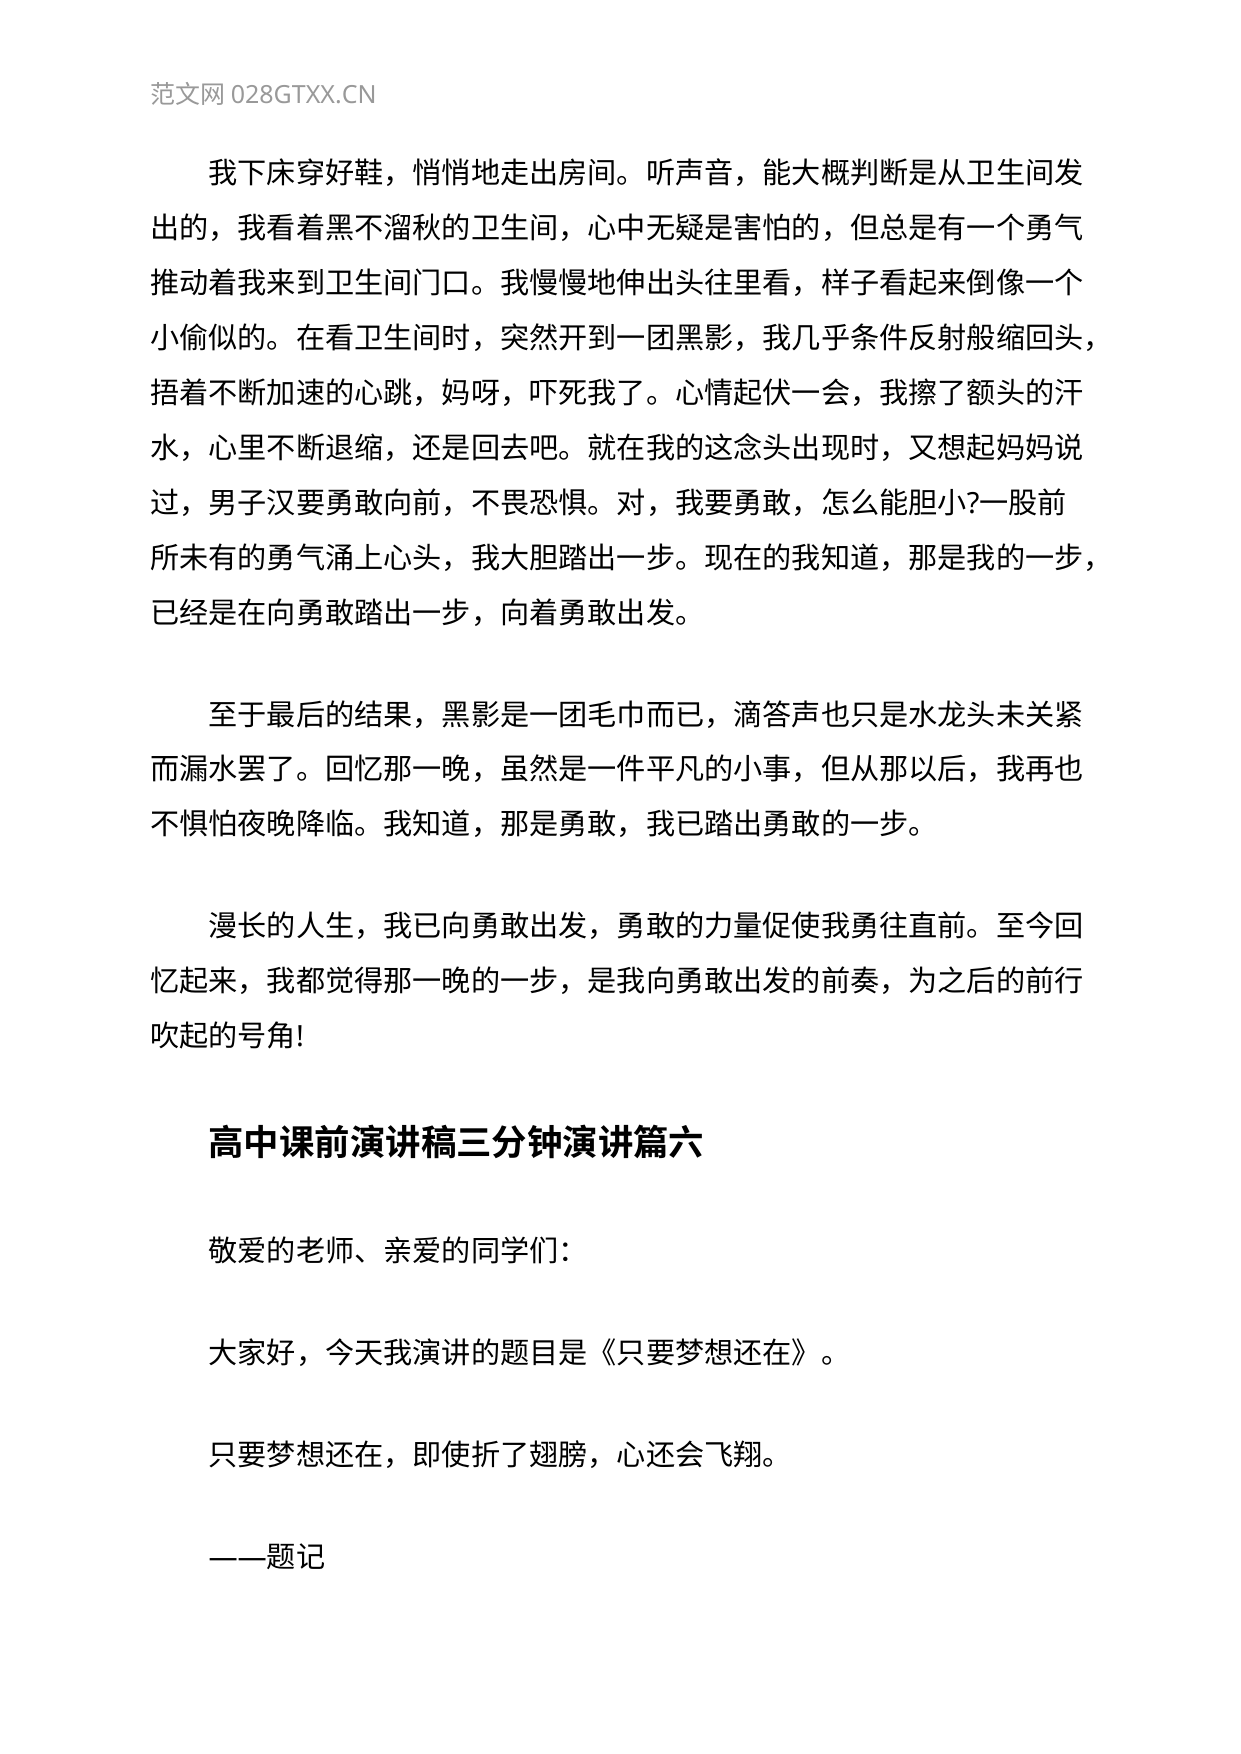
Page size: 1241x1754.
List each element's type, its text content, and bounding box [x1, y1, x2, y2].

text 至于最后的结果，黑影是一团毛巾而已，滴答声也只是水龙头未关紧而漏水罢了。回忆那一晚，虽然是一件平凡的小事，但从那以后，我再也不惧怕夜晚降临。我知道，那是勇敢，我已踏出勇敢的一步。 [150, 691, 1090, 843]
text 大家好，今天我演讲的题目是《只要梦想还在》。 [150, 1329, 1090, 1372]
text 只要梦想还在，即使折了翅膀，心还会飞翔。 [150, 1431, 1090, 1474]
text ——题记 [150, 1533, 1090, 1576]
text 敬爱的老师、亲爱的同学们： [150, 1228, 1090, 1270]
text 我下床穿好鞋，悄悄地走出房间。听声音，能大概判断是从卫生间发出的，我看着黑不溜秋的卫生间，心中无疑是害怕的，但总是有一个勇气推动着我来到卫生间门口。我慢慢地伸出头往里看，样子看起来倒像一个小偷似的。在看卫生间时，突然开到一团黑影，我几乎条件反射般缩回头，捂着不断加速的心跳，妈呀，吓死我了。心情起伏一会，我擦了额头的汗水，心里不断退缩，还是回去吧。就在我的这念头出现时，又想起妈妈说过，男子汉要勇敢向前，不畏恐惧。对，我要勇敢，怎么能胆小?一股前所未有的勇气涌上心头，我大胆踏出一步。现在的我知道，那是我的一步，已经是在向勇敢踏出一步，向着勇敢出发。 [150, 150, 1090, 632]
text 高中课前演讲稿三分钟演讲篇六 [150, 1114, 1090, 1166]
text 漫长的人生，我已向勇敢出发，勇敢的力量促使我勇往直前。至今回忆起来，我都觉得那一晚的一步，是我向勇敢出发的前奏，为之后的前行吹起的号角! [150, 903, 1090, 1055]
